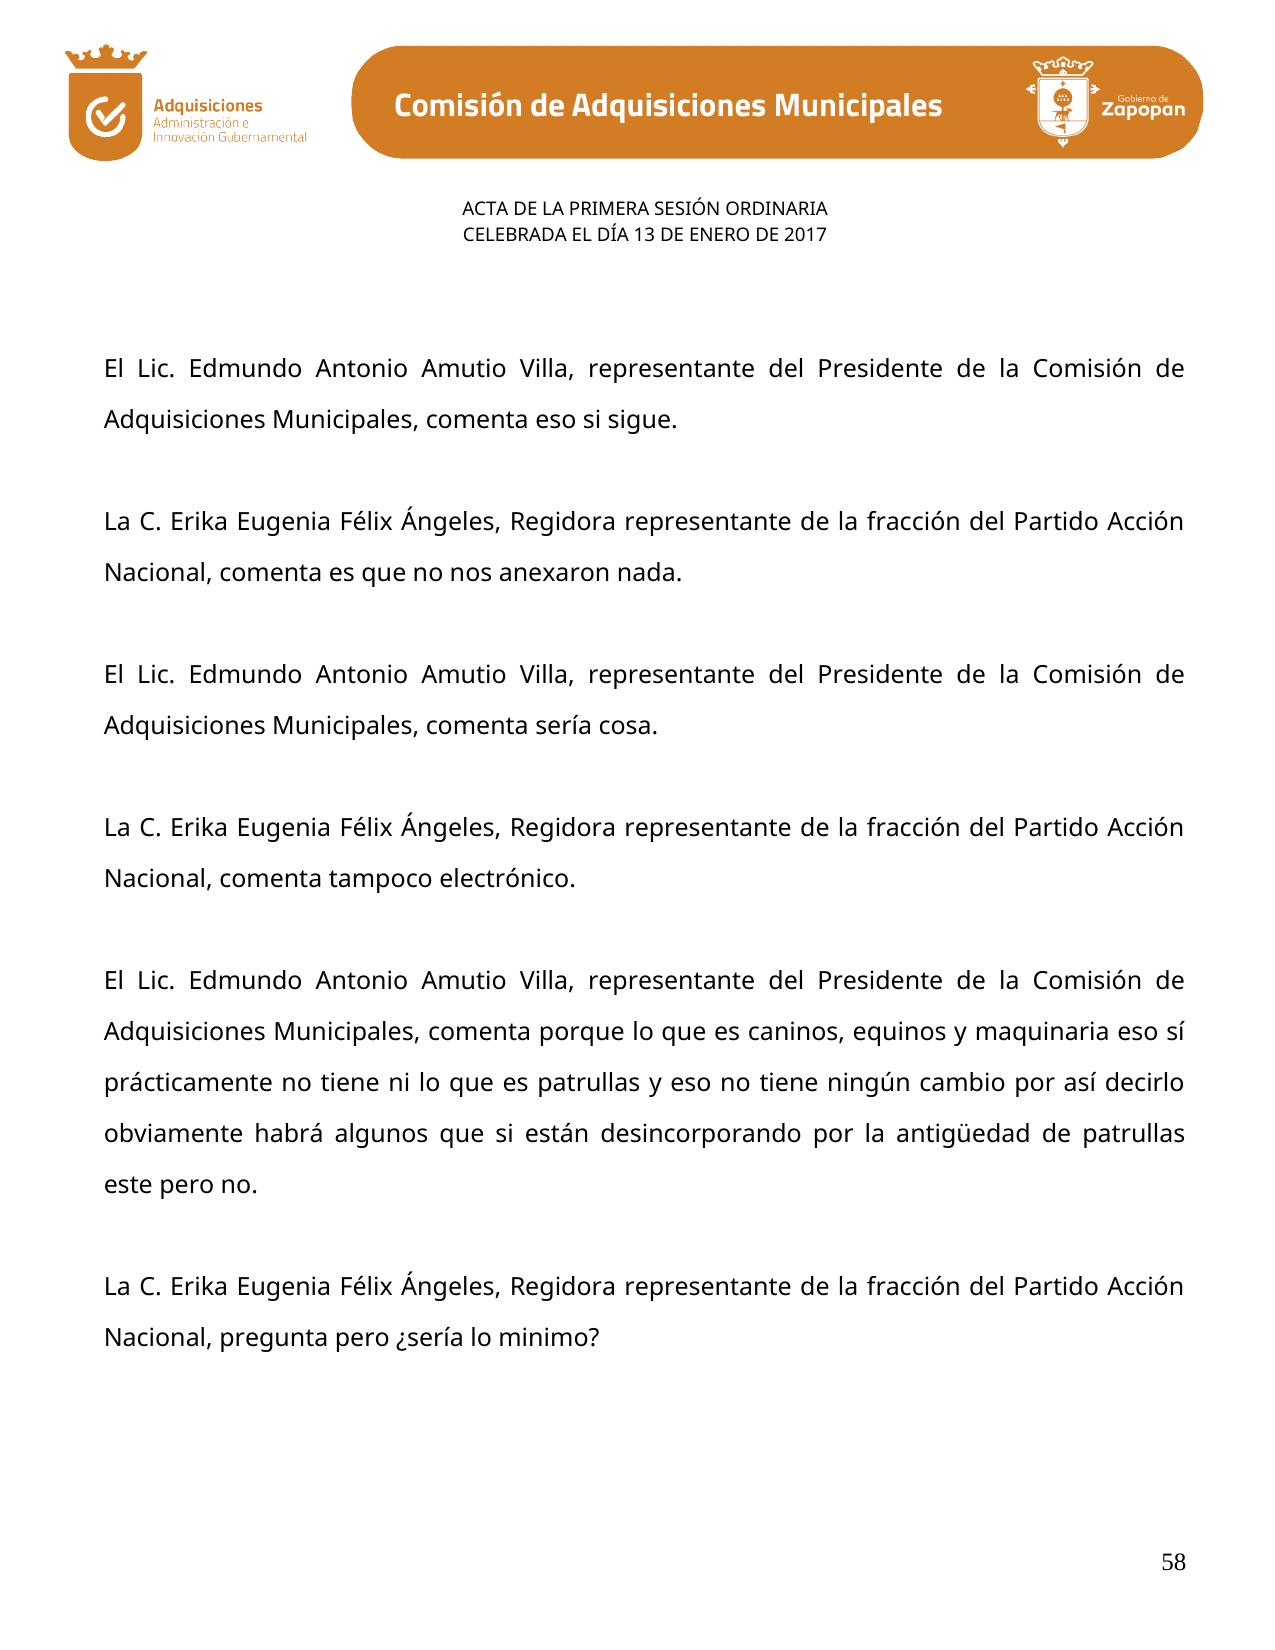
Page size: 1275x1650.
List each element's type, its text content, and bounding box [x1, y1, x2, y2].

text La C. Erika Eugenia Félix Ángeles, Regidora representante de la fracción del Partido Acción Nacional, comenta tampoco electrónico. [103, 809, 1186, 895]
text La C. Erika Eugenia Félix Ángeles, Regidora representante de la fracción del Partido Acción Nacional, pregunta pero ¿sería lo minimo? [103, 1269, 1186, 1354]
text El Lic. Edmundo Antonio Amutio Villa, representante del Presidente de la Comisión de Adquisiciones Municipales, comenta porque lo que es caninos, equinos y maquinaria eso sí prácticamente no tiene ni lo que es patrullas y eso no tiene ningún cambio por así decirlo obviamente habrá algunos que si están desincorporando por la antigüedad de patrullas este pero no. [103, 963, 1186, 1201]
picture [54, 38, 1212, 164]
text La C. Erika Eugenia Félix Ángeles, Regidora representante de la fracción del Partido Acción Nacional, comenta es que no nos anexaron nada. [103, 503, 1186, 588]
text El Lic. Edmundo Antonio Amutio Villa, representante del Presidente de la Comisión de Adquisiciones Municipales, comenta sería cosa. [103, 656, 1186, 742]
text El Lic. Edmundo Antonio Amutio Villa, representante del Presidente de la Comisión de Adquisiciones Municipales, comenta eso si sigue. [103, 350, 1186, 435]
